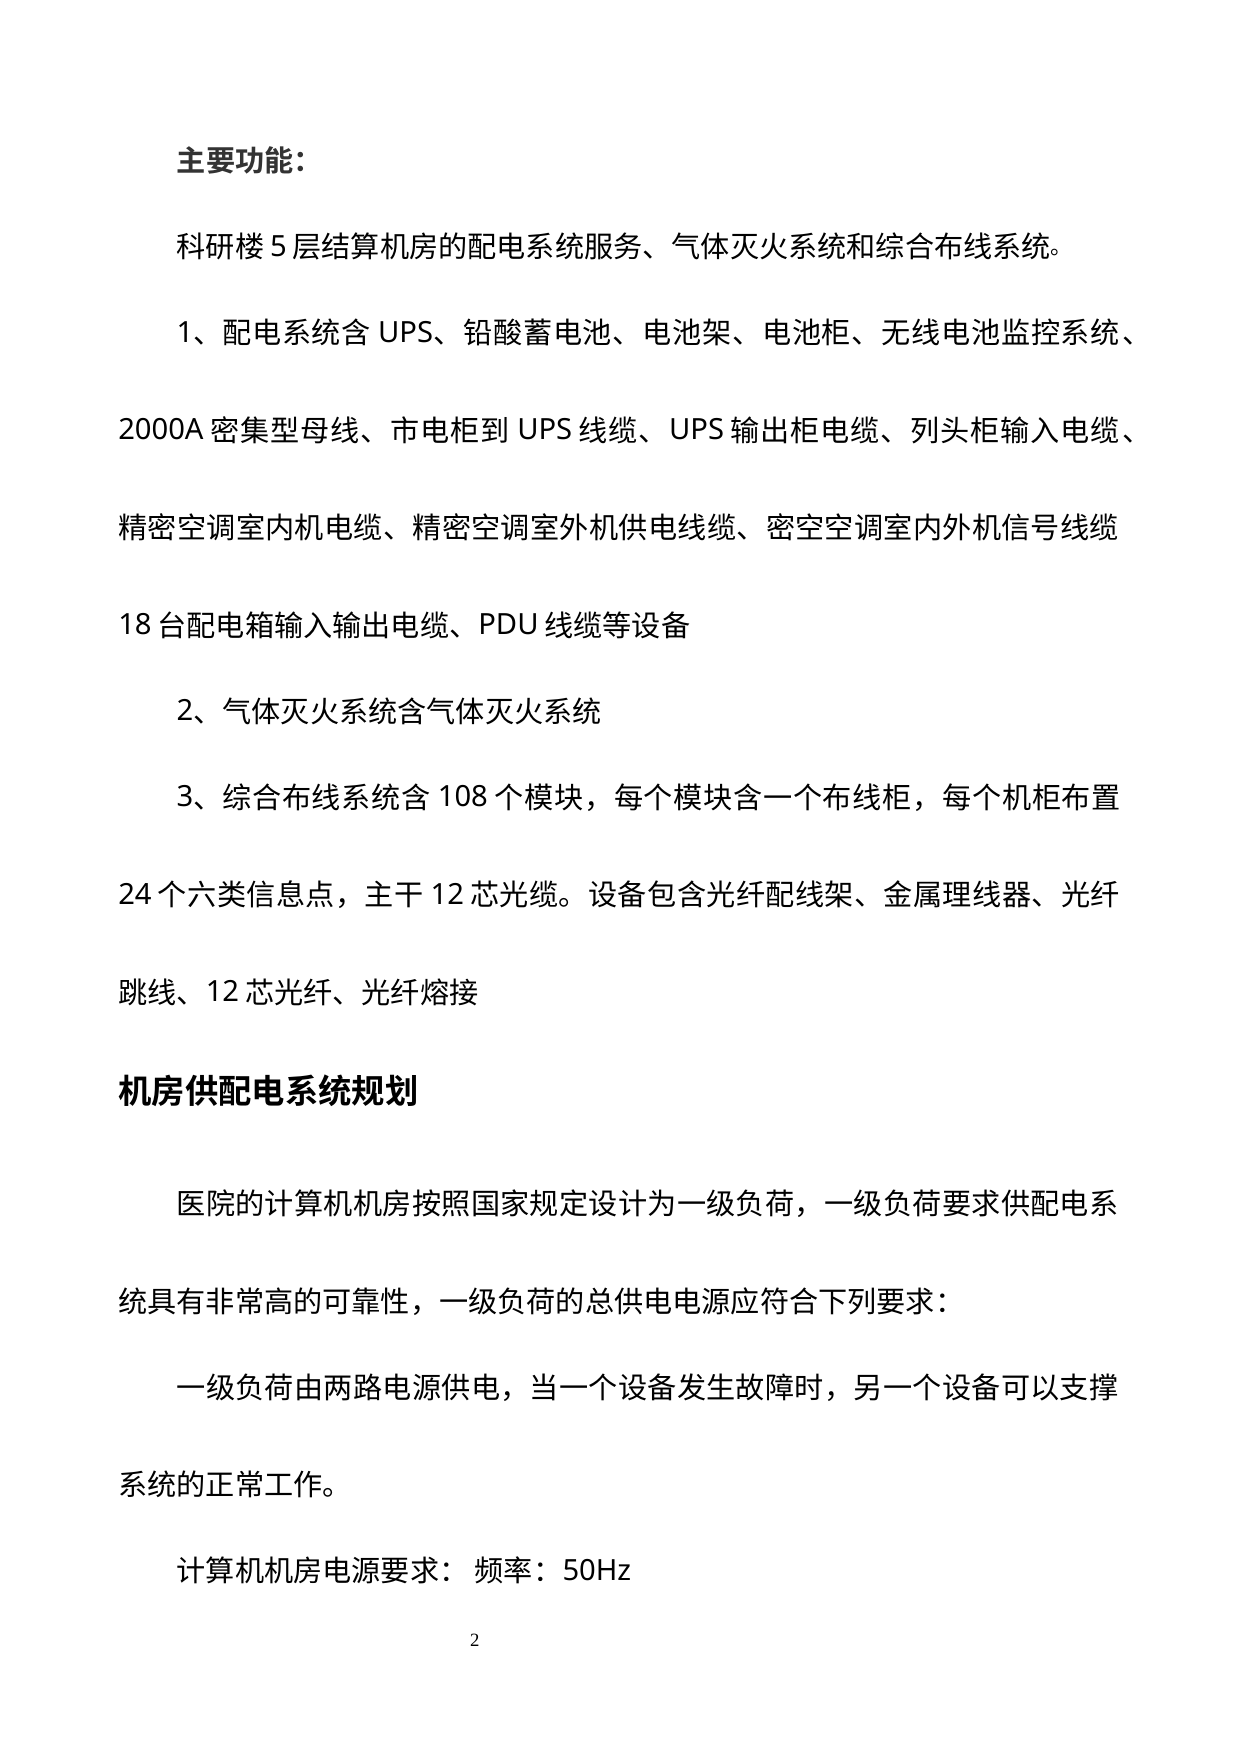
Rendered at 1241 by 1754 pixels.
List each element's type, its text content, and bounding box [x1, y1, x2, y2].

text 科研楼5层结算机房的配电系统服务、气体灭火系统和综合布线系统。 [118, 212, 1122, 277]
text 计算机机房电源要求： 频率：50Hz [118, 1537, 1122, 1602]
list 配电系统含UPS、铅酸蓄电池、电池架、电池柜、无线电池监控系统、2000A密集型母线、市电柜到UPS线缆、UPS输出柜电缆、列头柜输入电缆、精密空调室内机电缆、精密空调室外机供电线缆、密空空调室内外机信号线缆、18台配电箱输入输出电缆、PDU线缆等设备 [118, 298, 1122, 656]
list 气体灭火系统含气体灭火系统 [118, 677, 1122, 742]
text 主要功能： [118, 126, 1122, 191]
list 综合布线系统含108个模块，每个模块含一个布线柜，每个机柜布置24个六类信息点，主干12芯光缆。设备包含光纤配线架、金属理线器、光纤跳线、12芯光纤、光纤熔接 [118, 763, 1122, 1023]
subtitle 机房供配电系统规划 [118, 1057, 1122, 1122]
text 一级负荷由两路电源供电，当一个设备发生故障时，另一个设备可以支撑系统的正常工作。 [118, 1353, 1122, 1516]
text 医院的计算机机房按照国家规定设计为一级负荷，一级负荷要求供配电系统具有非常高的可靠性，一级负荷的总供电电源应符合下列要求： [118, 1169, 1122, 1332]
